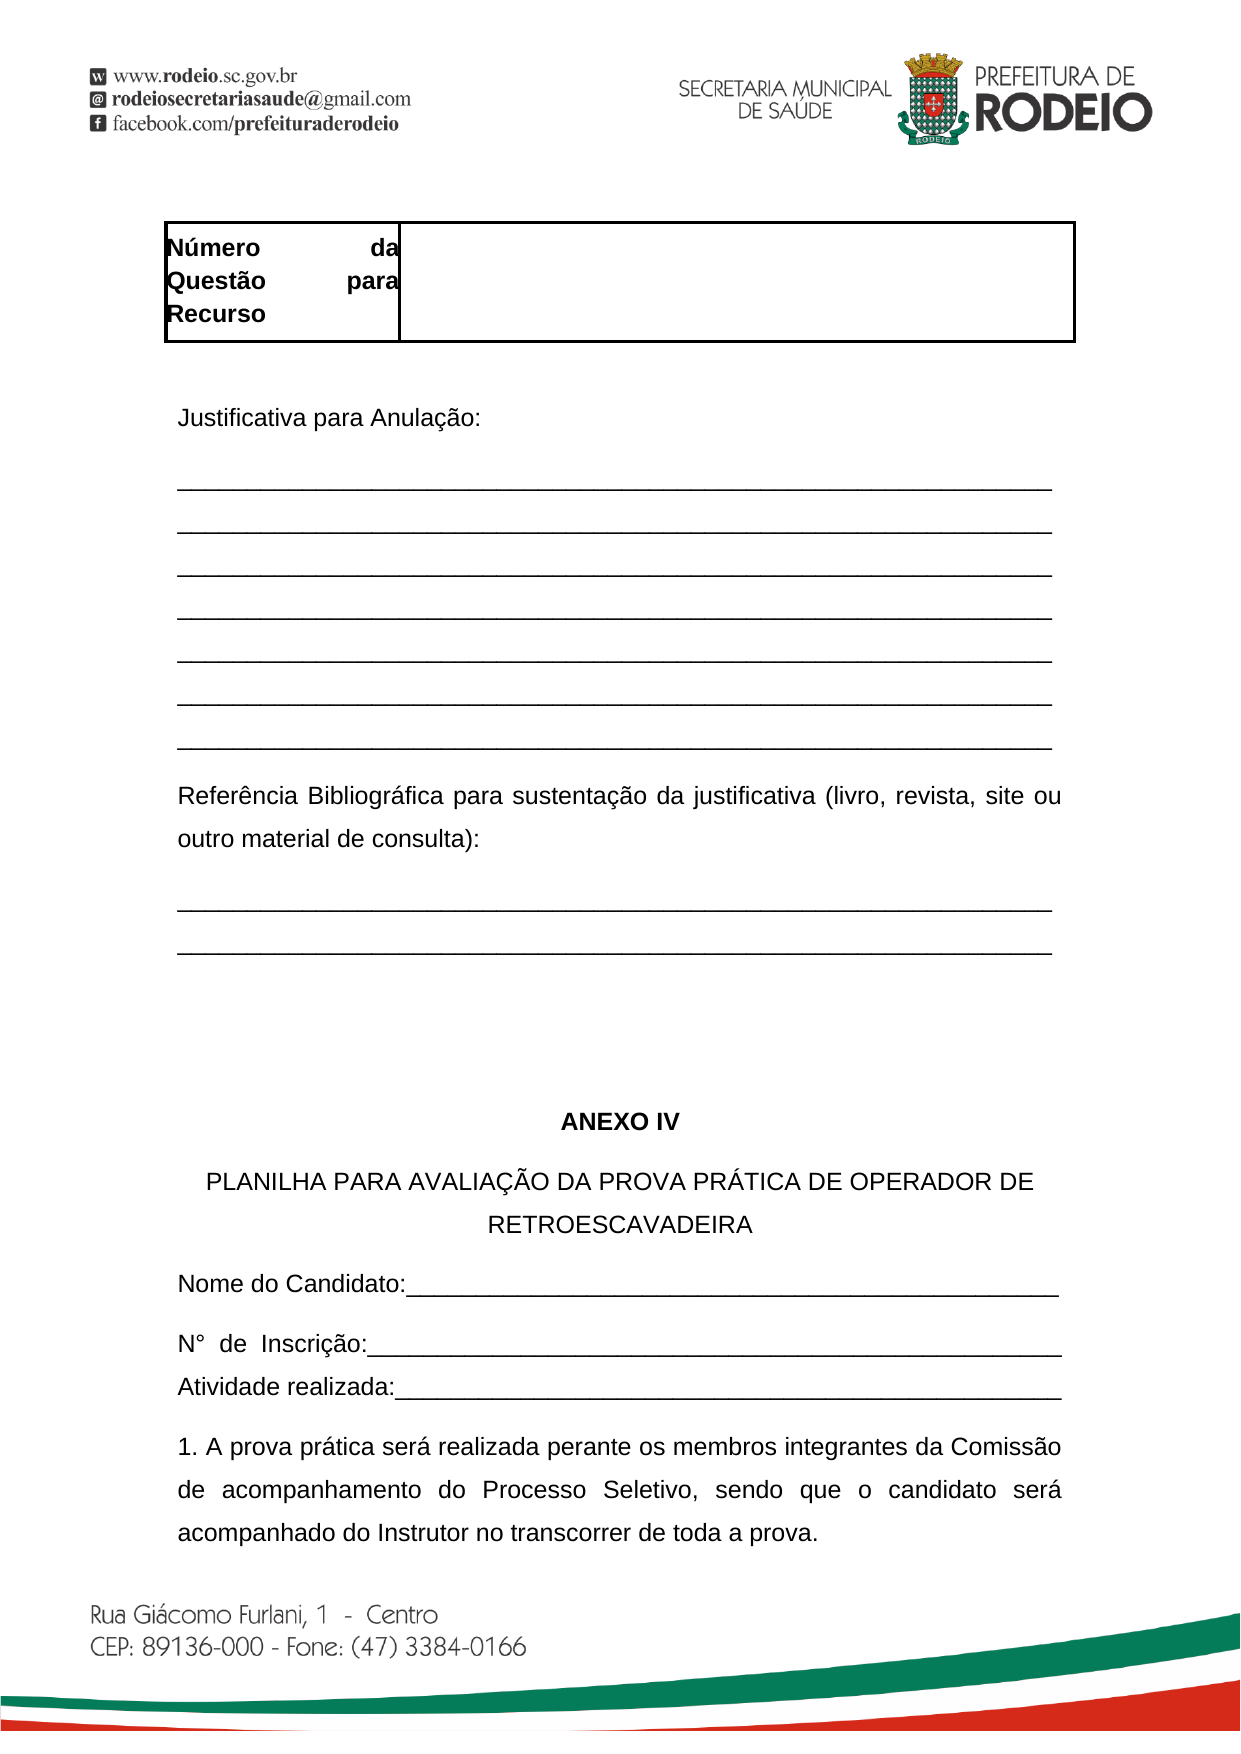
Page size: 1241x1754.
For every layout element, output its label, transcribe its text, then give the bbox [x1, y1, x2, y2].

text ANEXO IV [177, 1107, 1063, 1136]
text Justificativa para Anulação: [177, 403, 1063, 432]
text ______________________________________________________________________________________________________________________________ [177, 884, 1063, 956]
table_cell Número da Questão para Recurso [168, 224, 398, 340]
text _________________________________________________________________________________________________________________________________________________________________________________________________________________________________________________________________________________________________________________________________________________________________________________________________________________________________________________________ [177, 463, 1063, 750]
table_cell [401, 224, 1073, 340]
picture [0, 43, 1241, 181]
text PLANILHA PARA AVALIAÇÃO DA PROVA PRÁTICA DE OPERADOR DE RETROESCAVADEIRA [177, 1167, 1063, 1238]
text N° de Inscrição:__________________________________________________ Atividade realizada:________________________________________________ [177, 1329, 1063, 1401]
picture [0, 1603, 1241, 1731]
text 1. A prova prática será realizada perante os membros integrantes da Comissão de acompanhamento do Processo Seletivo, sendo que o candidato será acompanhado do Instrutor no transcorrer de toda a prova. [177, 1432, 1063, 1547]
text Referência Bibliográfica para sustentação da justificativa (livro, revista, site ou outro material de consulta): [177, 781, 1063, 853]
text Nome do Candidato:_______________________________________________ [177, 1269, 1063, 1298]
